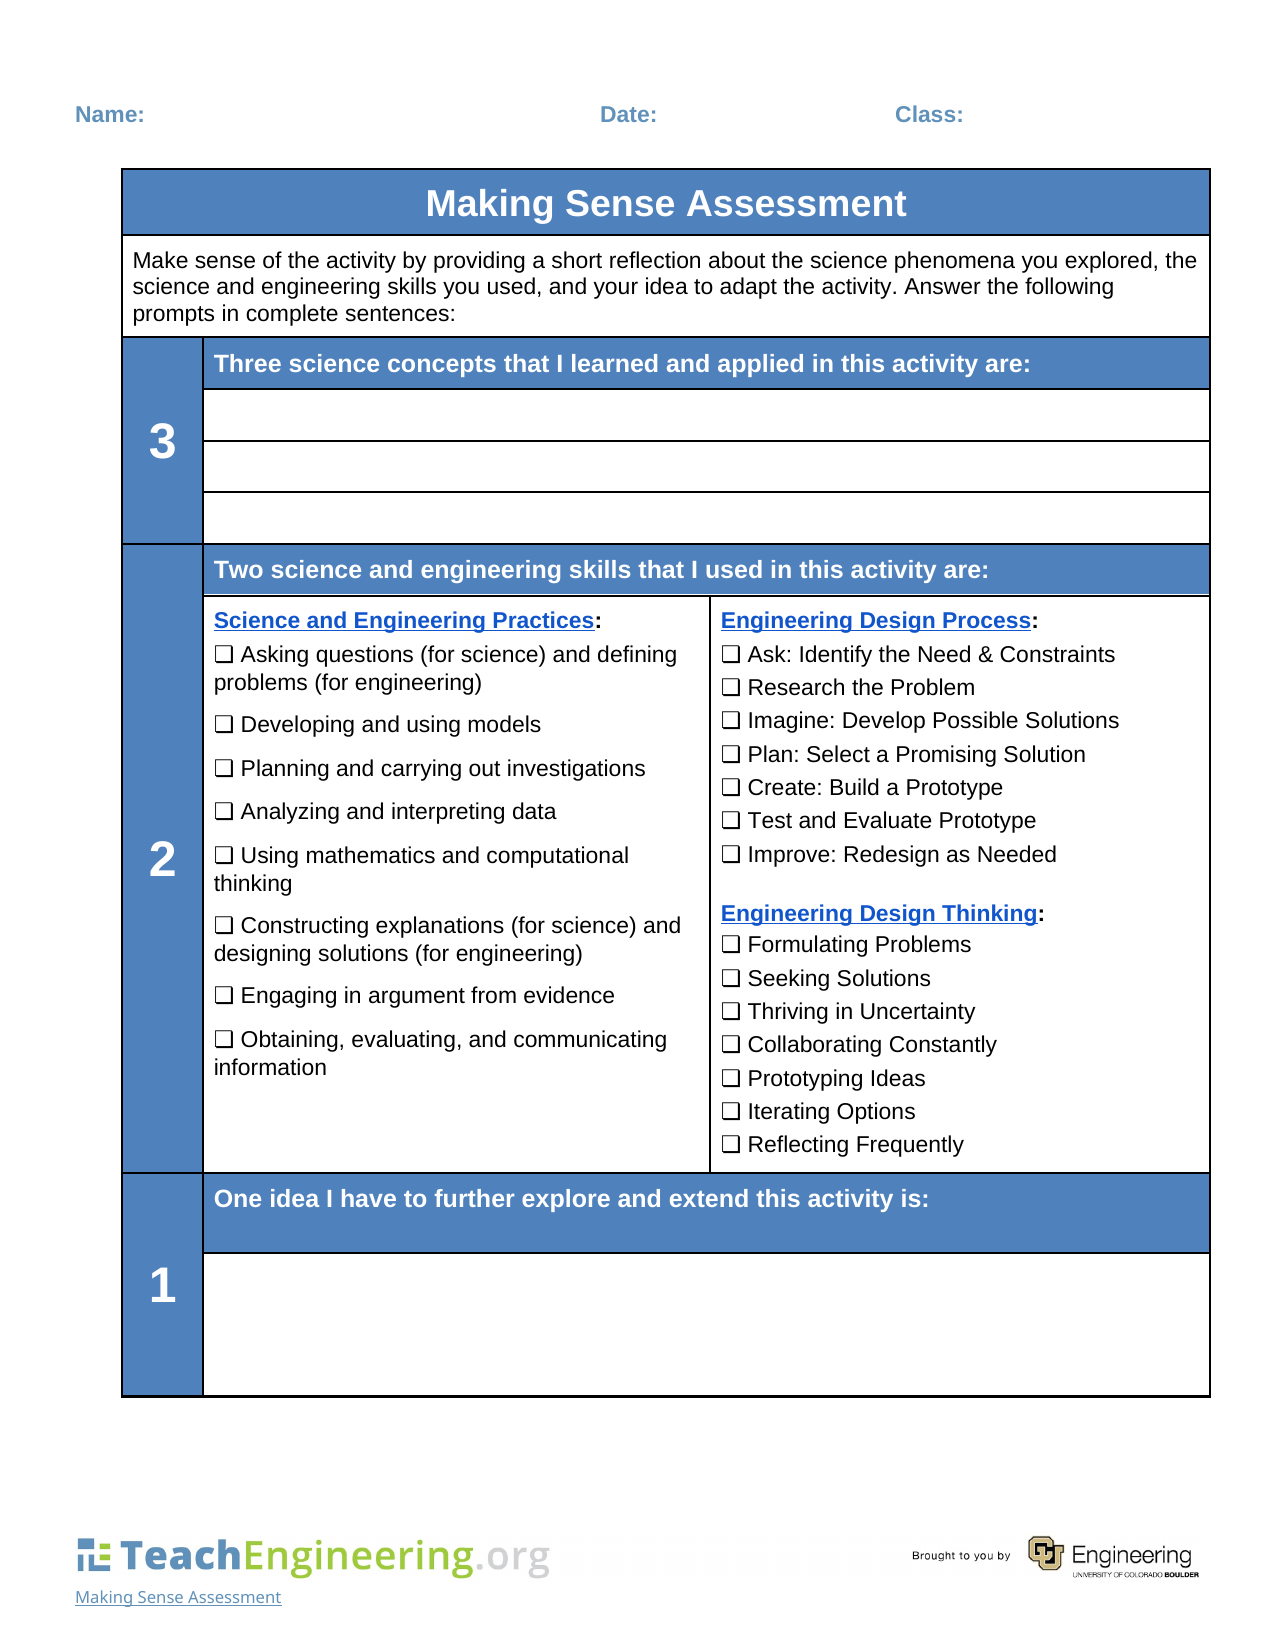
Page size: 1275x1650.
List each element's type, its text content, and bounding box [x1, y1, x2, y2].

table_cell Two science and engineering skills that I used in this activity are: [204, 545, 1209, 594]
table_cell [204, 1254, 1209, 1395]
table_cell 1 [123, 1174, 202, 1395]
picture [75, 1531, 1200, 1582]
table_cell Engineering Design Process: ❏ Ask: Identify the Need & Constraints ❏ Research the Problem ❏ Imagine: Develop Possible Solutions ❏ Plan: Select a Promising Solution ❏ Create: Build a Prototype ❏ Test and Evaluate Prototype ❏ Improve: Redesign as Needed Engineering Design Thinking: ❏ Formulating Problems ❏ Seeking Solutions ❏ Thriving in Uncertainty ❏ Collaborating Constantly ❏ Prototyping Ideas ❏ Iterating Options ❏ Reflecting Frequently [711, 597, 1209, 1172]
table_cell 2 [123, 545, 202, 1172]
table_cell 3 [123, 338, 202, 543]
table_cell Make sense of the activity by providing a short reflection about the science phenomena you explored, the science and engineering skills you used, and your idea to adapt the activity. Answer the following prompts in complete sentences: [123, 236, 1209, 336]
table_cell [204, 442, 1209, 491]
table_cell Three science concepts that I learned and applied in this activity are: [204, 338, 1209, 388]
table_cell [204, 390, 1209, 439]
table_cell [204, 493, 1209, 543]
table_cell Science and Engineering Practices: ❏ Asking questions (for science) and defining problems (for engineering) ❏ Developing and using models ❏ Planning and carrying out investigations ❏ Analyzing and interpreting data ❏ Using mathematics and computational thinking ❏ Constructing explanations (for science) and designing solutions (for engineering) ❏ Engaging in argument from evidence ❏ Obtaining, evaluating, and communicating information [204, 597, 709, 1172]
table_cell One idea I have to further explore and extend this activity is: [204, 1174, 1209, 1252]
table_header Making Sense Assessment [123, 170, 1209, 234]
